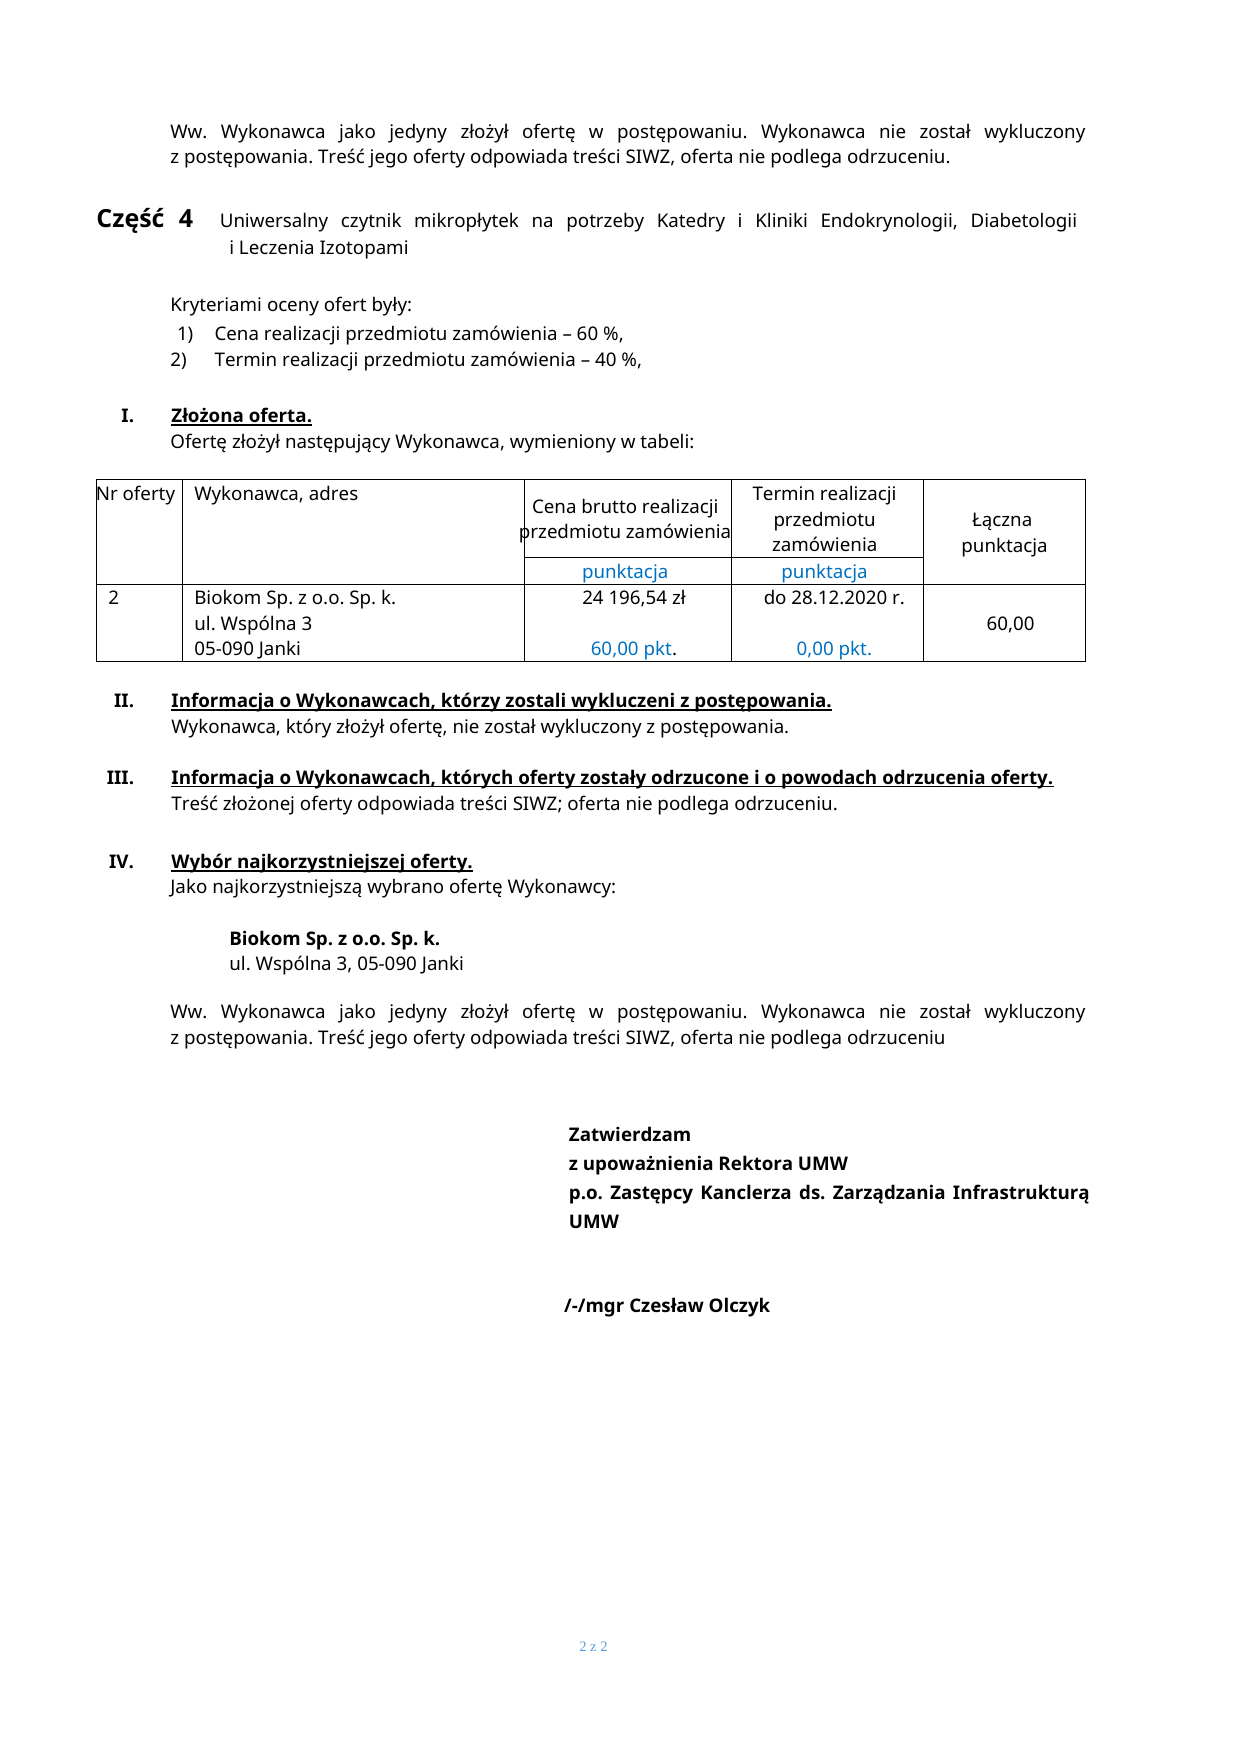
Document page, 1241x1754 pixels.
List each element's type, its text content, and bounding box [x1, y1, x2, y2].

table_header Wykonawca, adres [183, 480, 524, 583]
text z upoważnienia Rektora UMW [214, 1147, 1090, 1176]
list Cena realizacji przedmiotu zamówienia – 60 %, [177, 321, 1115, 346]
table_cell do 28.12.2020 r. 0,00 pkt. [732, 585, 923, 661]
table_cell 2 [97, 585, 182, 661]
text Część 4 Uniwersalny czytnik mikropłytek na potrzeby Katedry i Kliniki Endokrynologii, Diabetologii i Leczenia Izotopami [96, 200, 1090, 260]
list Termin realizacji przedmiotu zamówienia – 40 %, [170, 346, 1134, 372]
text p.o. Zastępcy Kanclerza ds. Zarządzania Infrastrukturą UMW [569, 1176, 1090, 1234]
list ul. Wspólna 3, 05-090 Janki [229, 950, 1134, 976]
table_header Termin realizacji przedmiotu zamówienia [732, 480, 923, 557]
list Informacja o Wykonawcach, którzy zostali wykluczeni z postępowania. [134, 688, 1100, 713]
text /-/mgr Czesław Olczyk [554, 1293, 1056, 1318]
table_cell punktacja [525, 558, 731, 583]
list Informacja o Wykonawcach, których oferty zostały odrzucone i o powodach odrzucenia oferty. [134, 764, 1100, 790]
list Wykonawca, który złożył ofertę, nie został wykluczony z postępowania. [171, 713, 1100, 739]
list Złożona oferta. [134, 403, 1096, 428]
table_cell 60,00 [924, 585, 1085, 661]
text Kryteriami oceny ofert były: [170, 291, 1096, 317]
table_cell Biokom Sp. z o.o. Sp. k. ul. Wspólna 3 05-090 Janki [183, 585, 524, 661]
text Ofertę złożył następujący Wykonawca, wymieniony w tabeli: [141, 428, 1096, 454]
text Zatwierdzam [214, 1118, 1090, 1147]
table_header Łączna punktacja [924, 480, 1085, 583]
list Biokom Sp. z o.o. Sp. k. [229, 925, 1134, 950]
text Jako najkorzystniejszą wybrano ofertę Wykonawcy: [141, 874, 1100, 899]
table_cell 24 196,54 zł 60,00 pkt. [525, 585, 731, 661]
text Ww. Wykonawca jako jedyny złożył ofertę w postępowaniu. Wykonawca nie został wykluczony z postępowania. Treść jego oferty odpowiada treści SIWZ, oferta nie podlega odrzuceniu. [170, 118, 1100, 169]
table_header Cena brutto realizacji przedmiotu zamówienia [525, 480, 731, 557]
list Wybór najkorzystniejszej oferty. [134, 848, 1056, 874]
table_header Nr oferty [97, 480, 182, 583]
text Ww. Wykonawca jako jedyny złożył ofertę w postępowaniu. Wykonawca nie został wykluczony z postępowania. Treść jego oferty odpowiada treści SIWZ, oferta nie podlega odrzuceniu [170, 999, 1100, 1050]
list Treść złożonej oferty odpowiada treści SIWZ; oferta nie podlega odrzuceniu. [171, 790, 1100, 815]
table_cell punktacja [732, 558, 923, 583]
